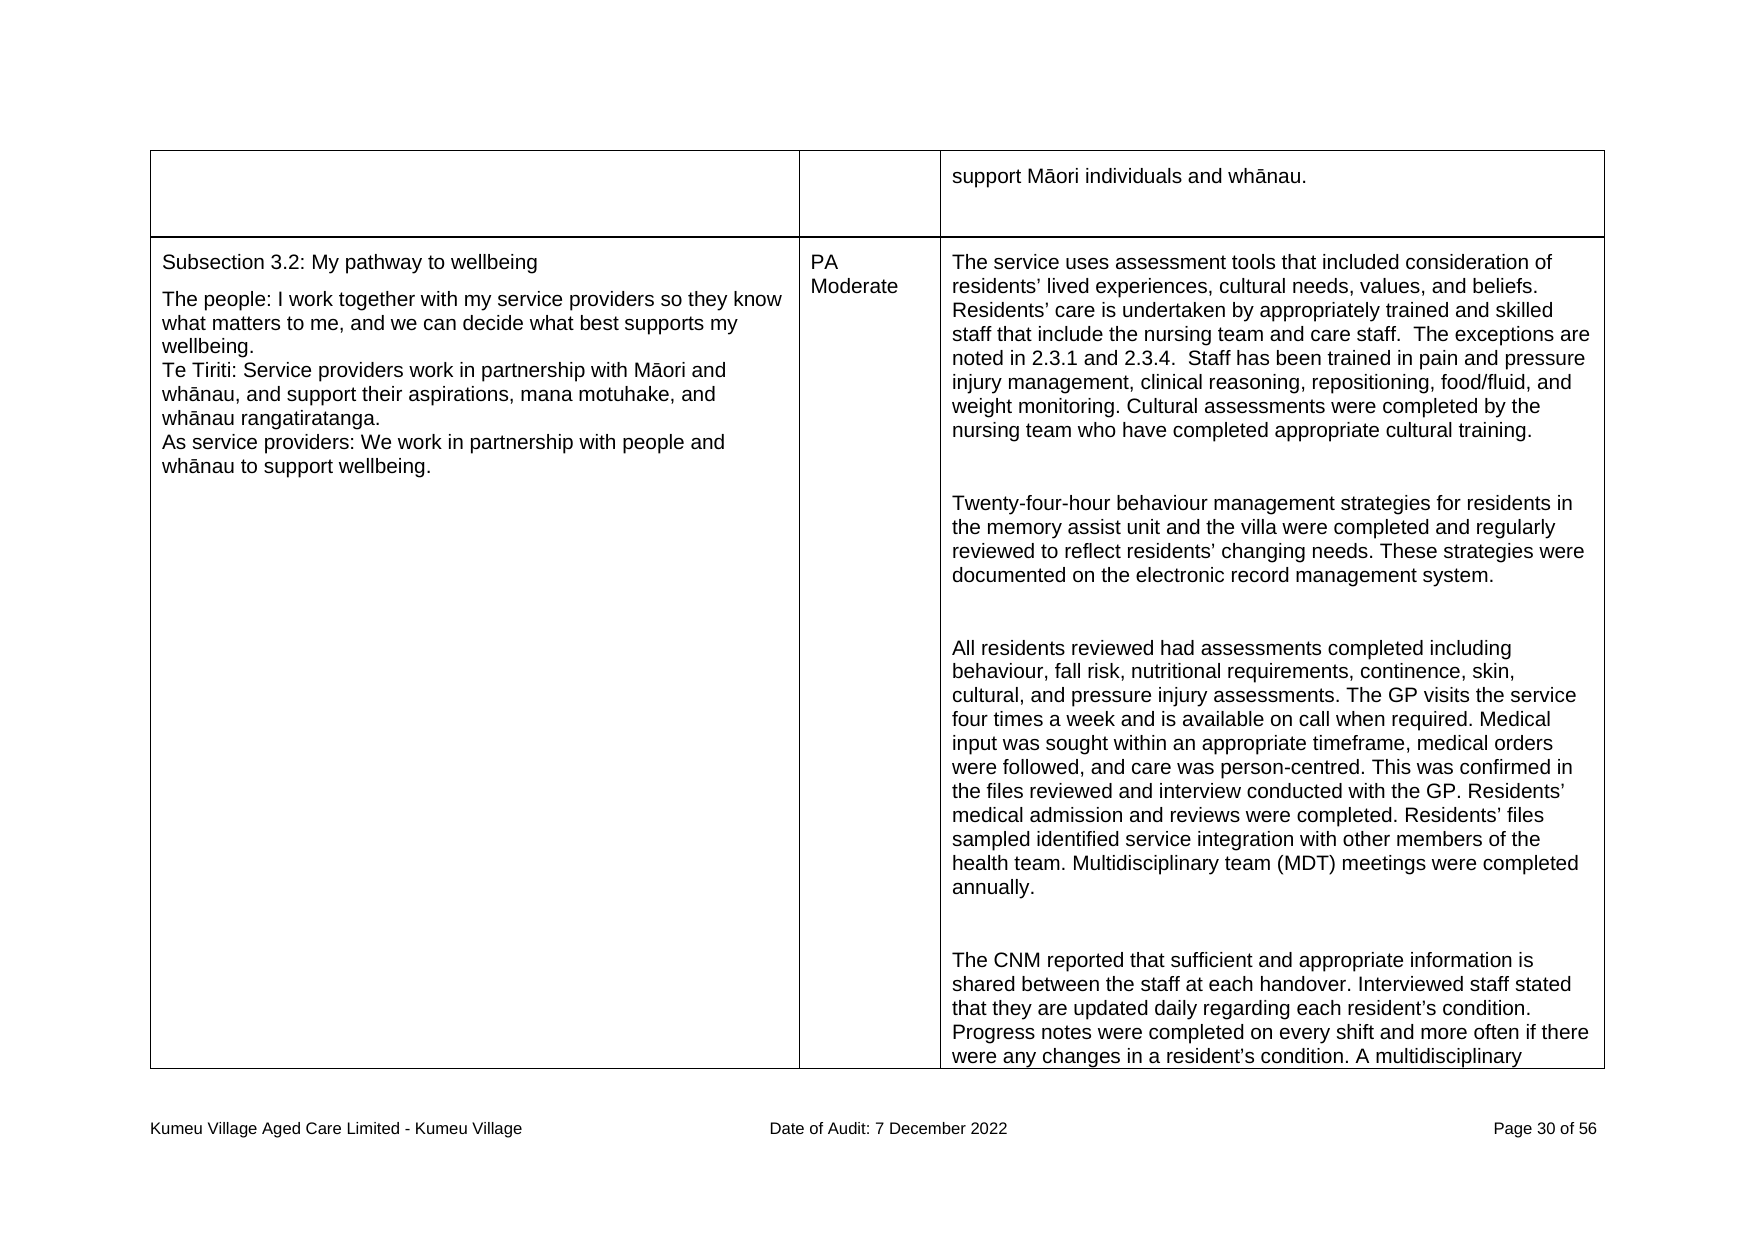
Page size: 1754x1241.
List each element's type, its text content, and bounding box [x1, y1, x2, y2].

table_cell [151, 238, 799, 1068]
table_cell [941, 151, 1604, 236]
table_cell FA [800, 151, 940, 236]
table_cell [941, 238, 1604, 1068]
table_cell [151, 151, 799, 236]
table_cell PA Moderate [800, 238, 940, 1068]
